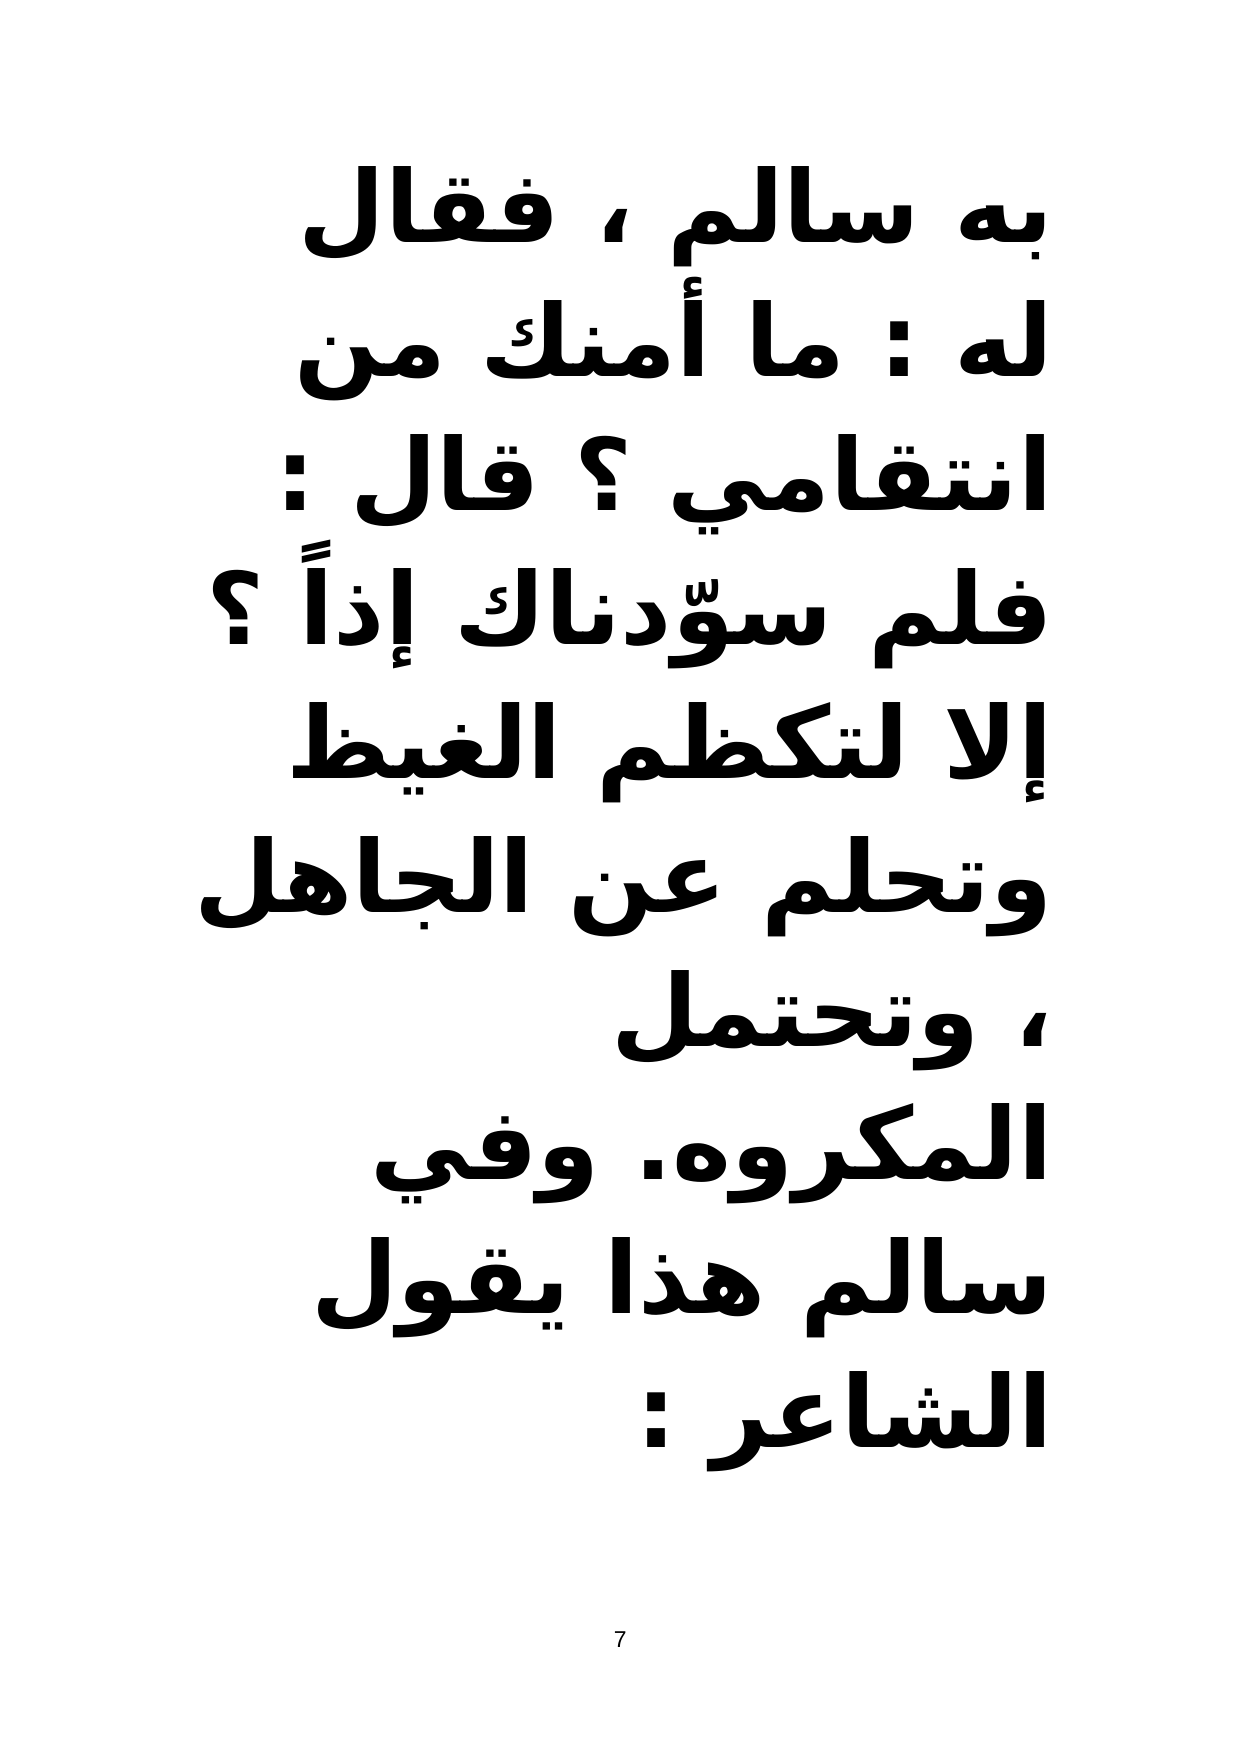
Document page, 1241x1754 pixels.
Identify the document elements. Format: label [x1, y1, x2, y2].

text [187, 150, 1053, 1471]
